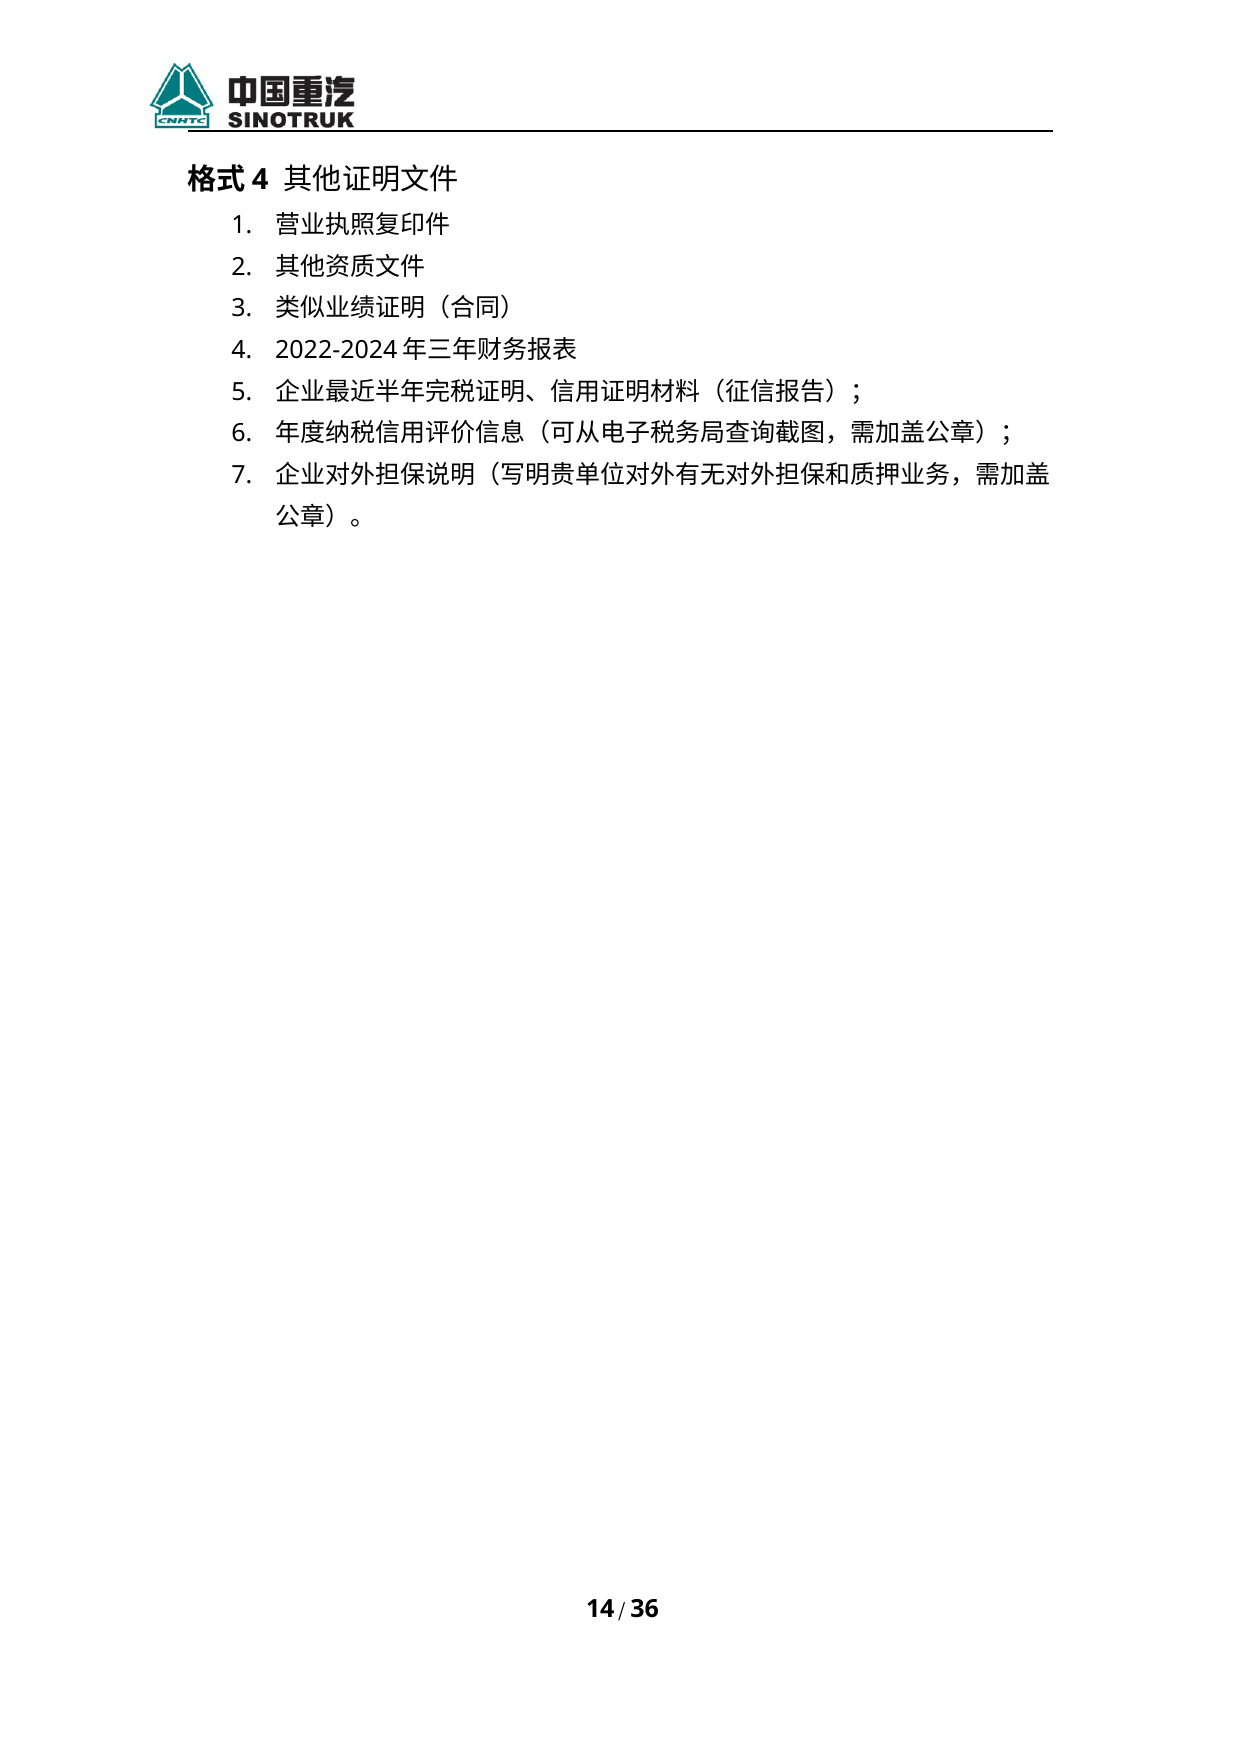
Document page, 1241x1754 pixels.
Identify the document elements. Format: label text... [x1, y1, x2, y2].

list 类似业绩证明（合同） [231, 288, 1053, 324]
text 格式4 其他证明文件 [187, 156, 1053, 198]
list 年度纳税信用评价信息（可从电子税务局查询截图，需加盖公章）； [231, 413, 1053, 449]
list 营业执照复印件 [231, 204, 1053, 241]
list 企业最近半年完税证明、信用证明材料（征信报告）； [231, 371, 1053, 407]
list 企业对外担保说明（写明贵单位对外有无对外担保和质押业务，需加盖公章）。 [231, 454, 1053, 532]
list 2022-2024年三年财务报表 [231, 329, 1053, 366]
list 其他资质文件 [231, 246, 1053, 282]
picture [149, 63, 356, 129]
